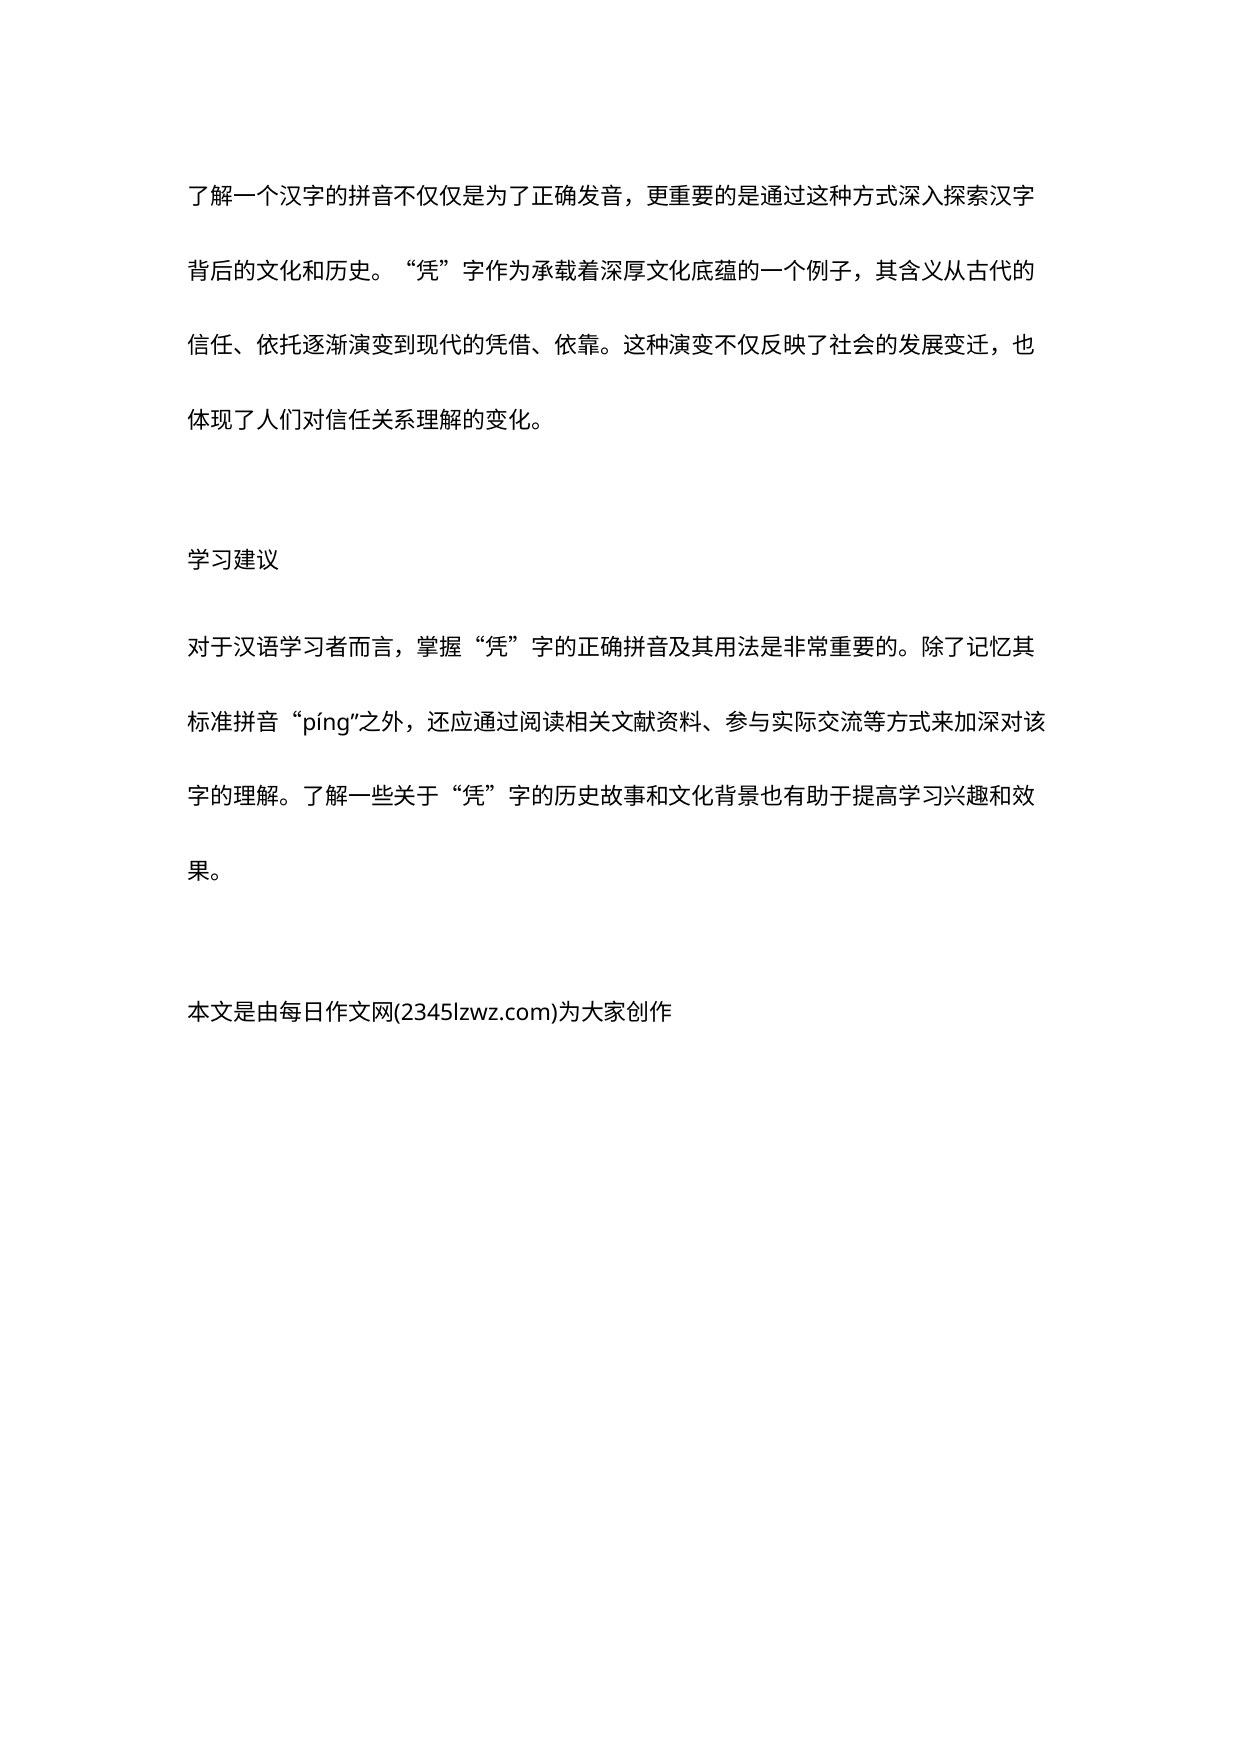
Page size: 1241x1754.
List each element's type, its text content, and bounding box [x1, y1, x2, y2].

text 学习建议 [187, 526, 1053, 591]
text 本文是由每日作文网(2345lzwz.com)为大家创作 [187, 977, 1053, 1042]
text 对于汉语学习者而言，掌握“凭”字的正确拼音及其用法是非常重要的。除了记忆其标准拼音“píng”之外，还应通过阅读相关文献资料、参与实际交流等方式来加深对该字的理解。了解一些关于“凭”字的历史故事和文化背景也有助于提高学习兴趣和效果。 [187, 613, 1053, 902]
text 了解一个汉字的拼音不仅仅是为了正确发音，更重要的是通过这种方式深入探索汉字背后的文化和历史。“凭”字作为承载着深厚文化底蕴的一个例子，其含义从古代的信任、依托逐渐演变到现代的凭借、依靠。这种演变不仅反映了社会的发展变迁，也体现了人们对信任关系理解的变化。 [187, 162, 1053, 451]
